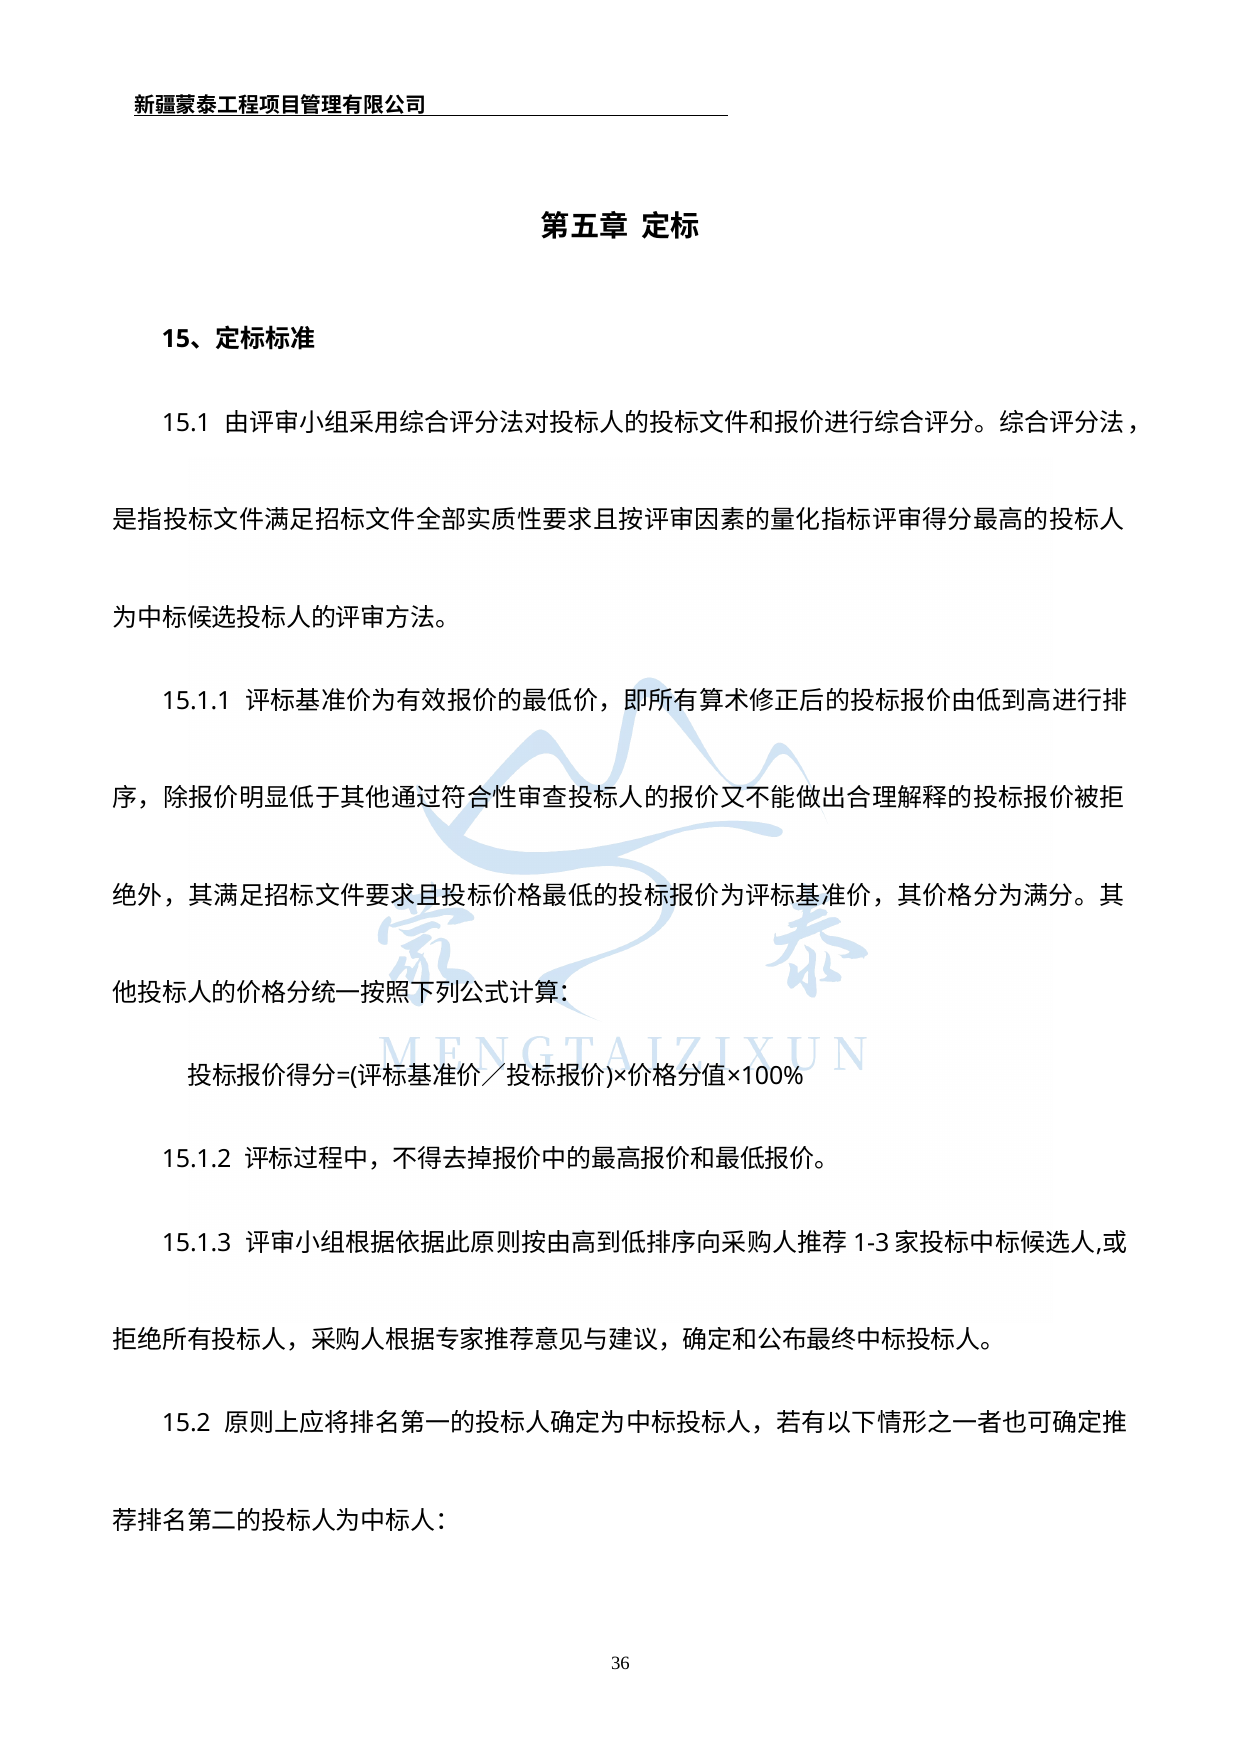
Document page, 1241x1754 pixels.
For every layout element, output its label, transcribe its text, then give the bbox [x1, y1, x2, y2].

subtitle 第五章 定标 [112, 191, 1128, 256]
text 15.1.3 评审小组根据依据此原则按由高到低排序向采购人推荐1-3家投标中标候选人,或拒绝所有投标人，采购人根据专家推荐意见与建议，确定和公布最终中标投标人。 [112, 1208, 1128, 1370]
text 投标报价得分=(评标基准价／投标报价)×价格分值×100% [112, 1041, 1128, 1106]
text 15.1.2 评标过程中，不得去掉报价中的最高报价和最低报价。 [112, 1124, 1128, 1189]
text 15.1 由评审小组采用综合评分法对投标人的投标文件和报价进行综合评分。综合评分法，是指投标文件满足招标文件全部实质性要求且按评审因素的量化指标评审得分最高的投标人为中标候选投标人的评审方法。 [112, 388, 1128, 648]
text 15.1.1 评标基准价为有效报价的最低价，即所有算术修正后的投标报价由低到高进行排序，除报价明显低于其他通过符合性审查投标人的报价又不能做出合理解释的投标报价被拒绝外，其满足招标文件要求且投标价格最低的投标报价为评标基准价，其价格分为满分。其他投标人的价格分统一按照下列公式计算： [112, 666, 1128, 1023]
text 15、定标标准 [112, 304, 1128, 369]
text 15.2 原则上应将排名第一的投标人确定为中标投标人，若有以下情形之一者也可确定推荐排名第二的投标人为中标人： [112, 1388, 1128, 1551]
